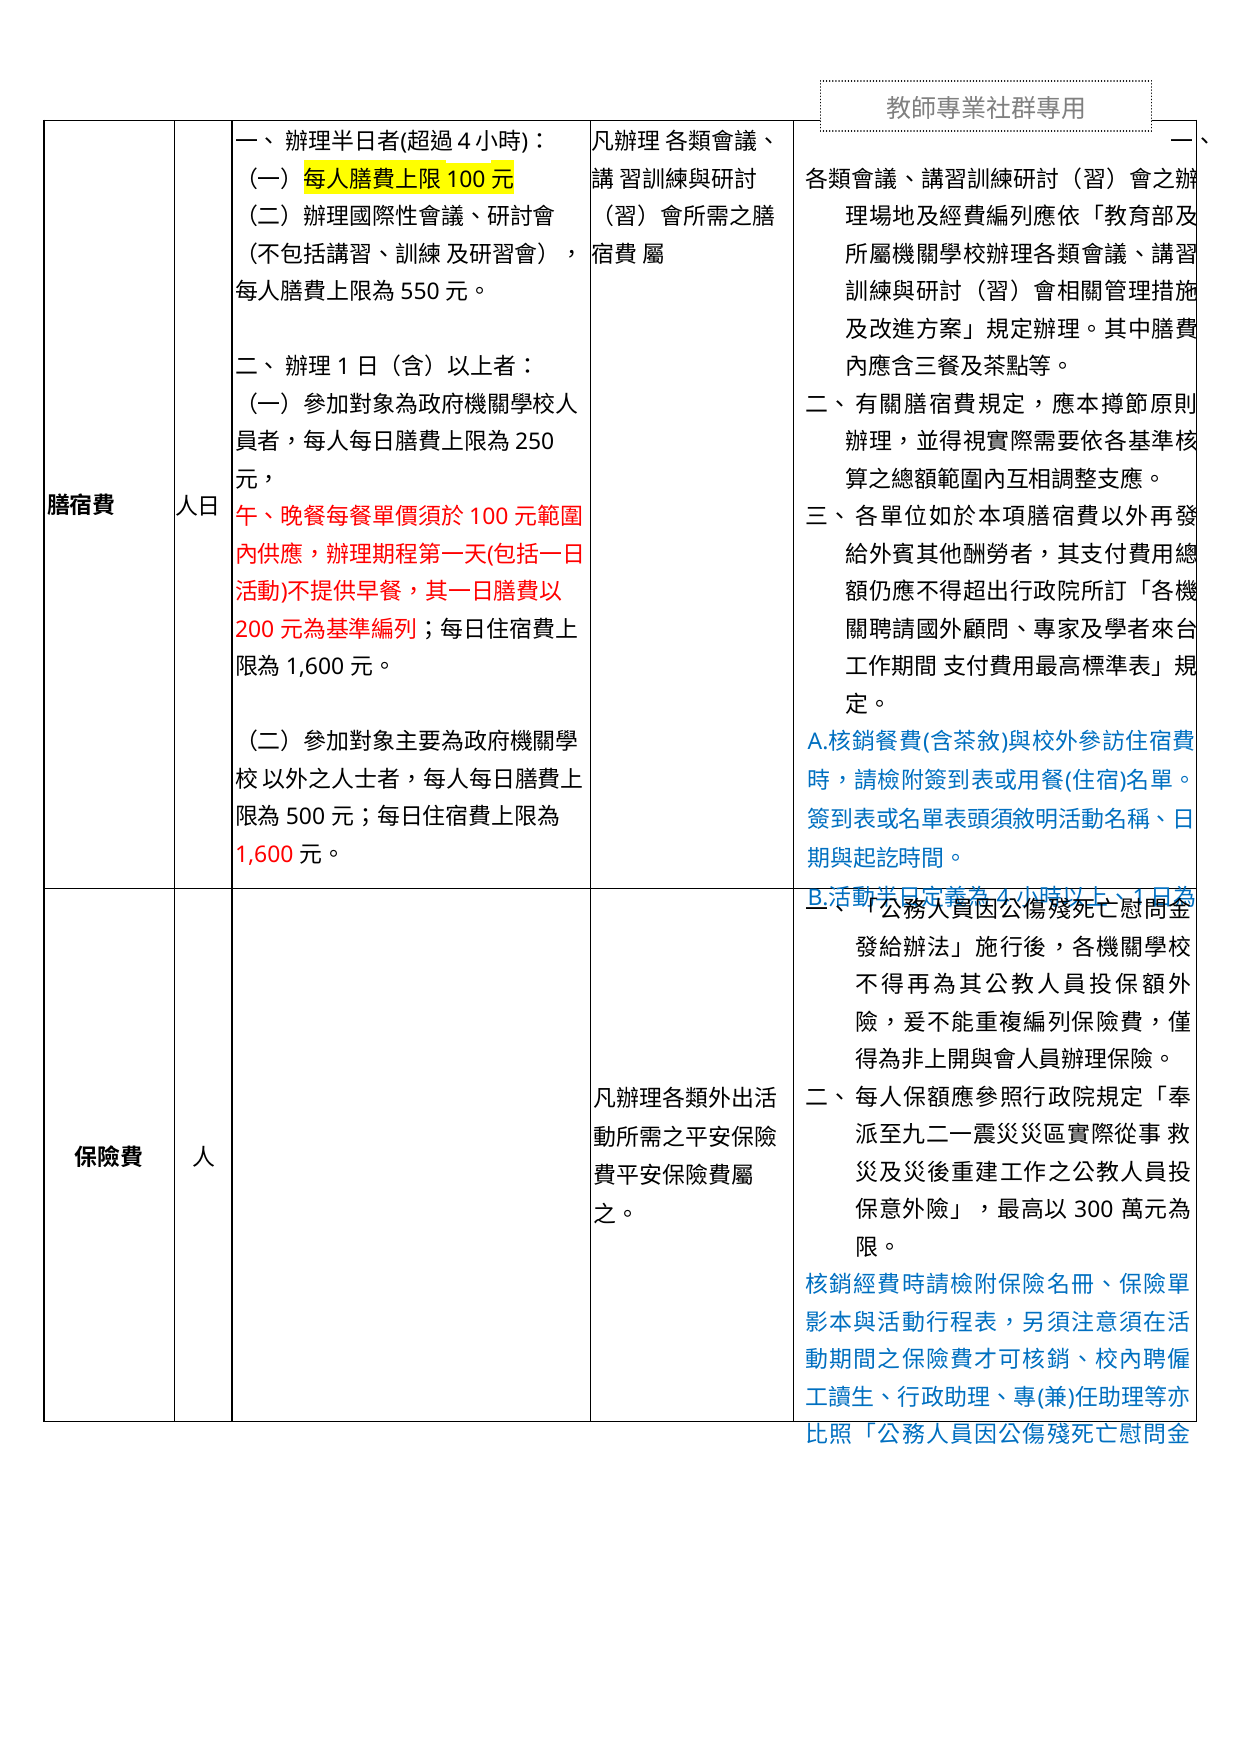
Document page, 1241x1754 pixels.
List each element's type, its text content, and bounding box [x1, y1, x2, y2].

table_cell 凡辦理各類外出活動所需之平安保險費平安保險費屬之。 [591, 889, 793, 1421]
table_cell [794, 121, 1196, 888]
table_cell 一、 辦理半日者(超過4小時)： （一）每人膳費上限 100 元 （二）辦理國際性會議、研討會（不包括講習、訓練 及研習會），每人膳費上限為 550 元。 二、 辦理 1 日（含）以上者： （一）參加對象為政府機關學校人員者，每人每日膳費上限為 250 元， 午、晚餐每餐單價須於 100 元範圍內供應，辦理期程第一天(包括一日活動)不提供早餐，其一日膳費以 200 元為基準編列；每日住宿費上限為 1,600 元。 （二）參加對象主要為政府機關學校 以外之人士者，每人每日膳費上限為 500 元；每日住宿費上限為 1,600 元。 （三）辦理國際性會議、研討 會（不包括講習、訓練 及研習會），每人每日膳費上限為 1,000 元；每日住宿費上限為 2,000 元，外賓每日住宿費上限為 4,000 元。 [233, 121, 590, 888]
table_cell 人日 [175, 121, 231, 888]
table_cell 凡辦理 各類會議、講 習訓練與研討（習）會所需之膳宿費 屬 [591, 121, 793, 888]
table_cell 膳宿費 [45, 121, 174, 888]
table_cell [794, 889, 1196, 1421]
table_cell 保險費 [45, 889, 174, 1421]
table_cell [233, 889, 590, 1421]
table_cell 人 [175, 889, 231, 1421]
